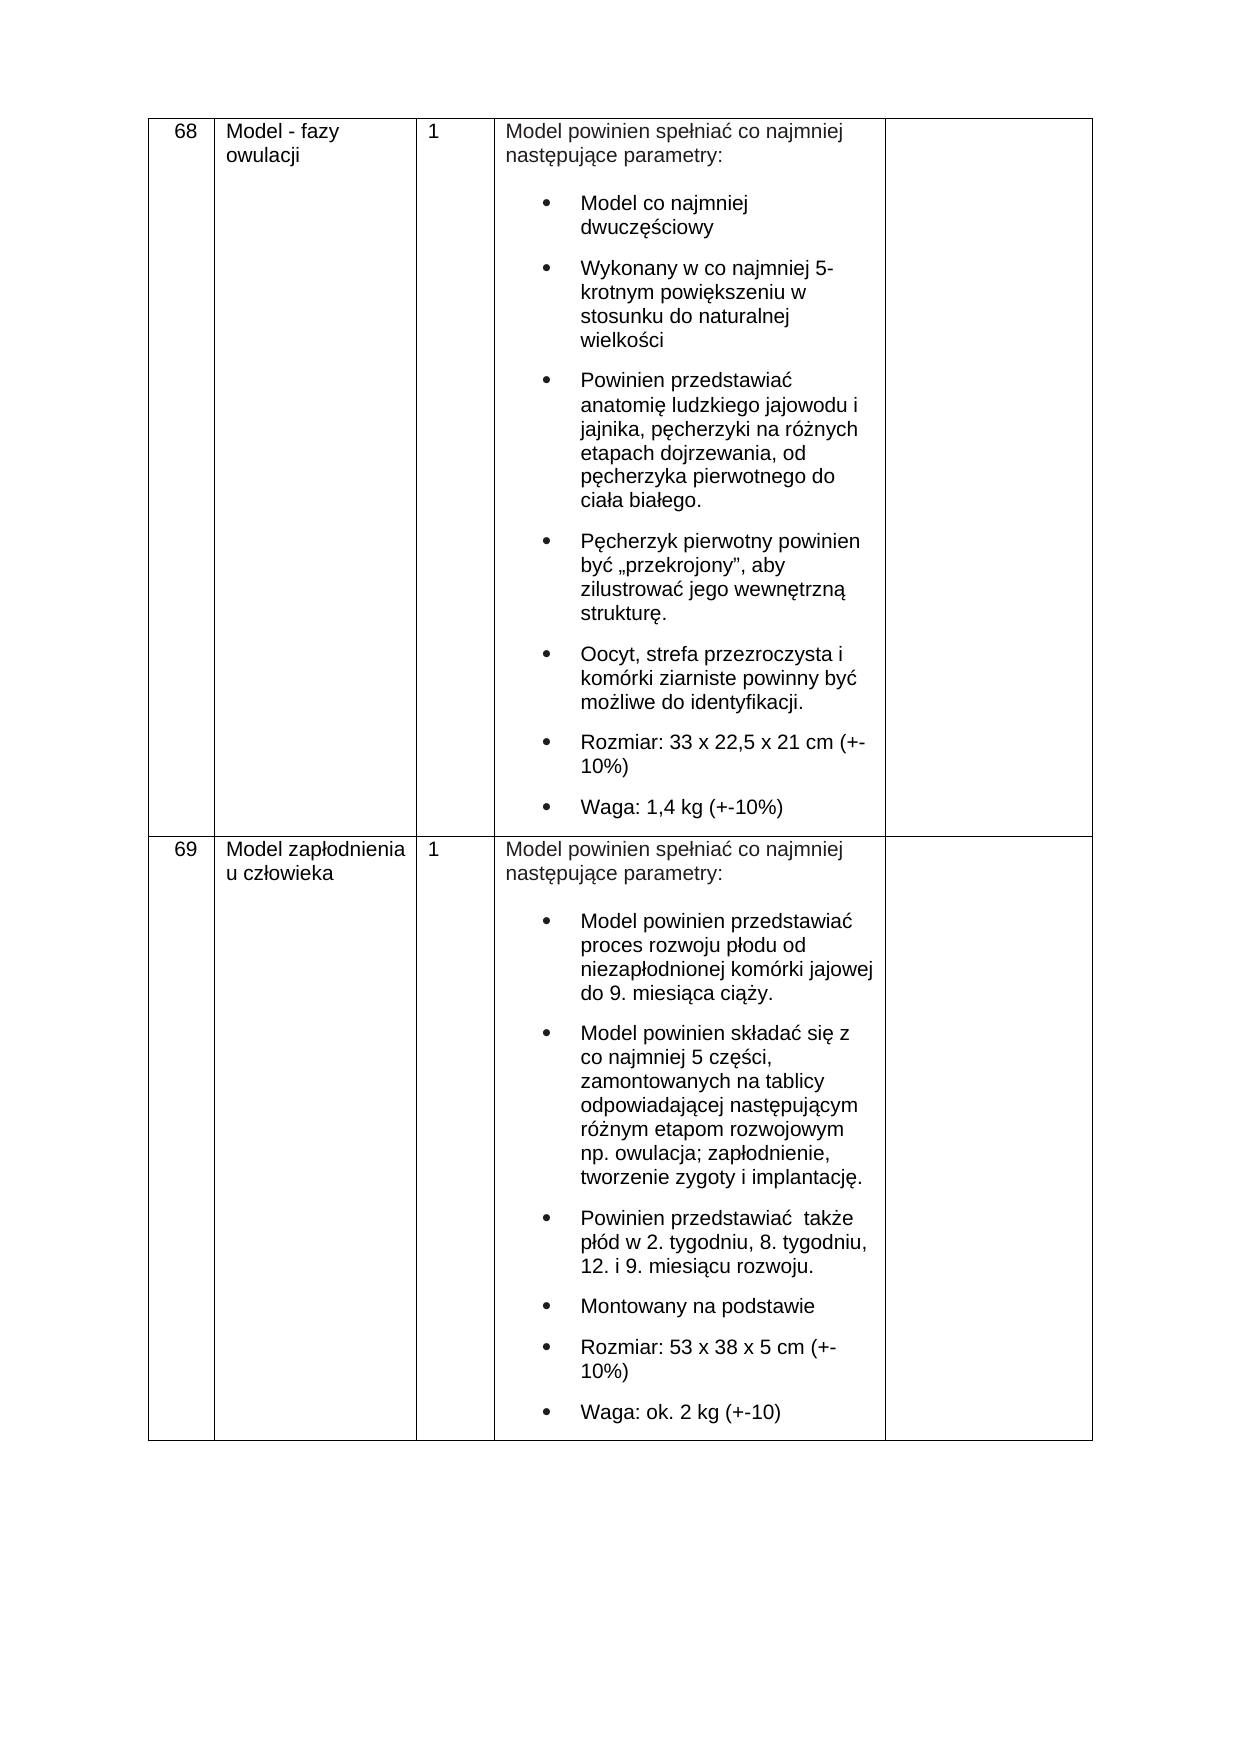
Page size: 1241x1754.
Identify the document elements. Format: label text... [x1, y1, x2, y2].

table_cell [886, 837, 1092, 1440]
table_cell Model - fazy owulacji [215, 119, 416, 836]
table_cell Model powinien spełniać co najmniej następujące parametry: Model powinien przedstawiać proces rozwoju płodu od niezapłodnionej komórki jajowej do 9. miesiąca ciąży. Model powinien składać się z co najmniej 5 części, zamontowanych na tablicy odpowiadającej następującym różnym etapom rozwojowym np. owulacja; zapłodnienie, tworzenie zygoty i implantację. Powinien przedstawiać także płód w 2. tygodniu, 8. tygodniu, 12. i 9. miesiącu rozwoju. Montowany na podstawie Rozmiar: 53 x 38 x 5 cm (+-10%) Waga: ok. 2 kg (+-10) [495, 837, 885, 1440]
table_cell 68 [149, 119, 214, 836]
table_cell 69 [149, 837, 214, 1440]
table_cell Model powinien spełniać co najmniej następujące parametry: Model co najmniej dwuczęściowy Wykonany w co najmniej 5-krotnym powiększeniu w stosunku do naturalnej wielkości Powinien przedstawiać anatomię ludzkiego jajowodu i jajnika, pęcherzyki na różnych etapach dojrzewania, od pęcherzyka pierwotnego do ciała białego. Pęcherzyk pierwotny powinien być „przekrojony”, aby zilustrować jego wewnętrzną strukturę. Oocyt, strefa przezroczysta i komórki ziarniste powinny być możliwe do identyfikacji. Rozmiar: 33 x 22,5 x 21 cm (+-10%) Waga: 1,4 kg (+-10%) [495, 119, 885, 836]
table_cell Model zapłodnienia u człowieka [215, 837, 416, 1440]
table_cell 1 [417, 119, 494, 836]
table_cell 1 [417, 837, 494, 1440]
table_cell [886, 119, 1092, 836]
